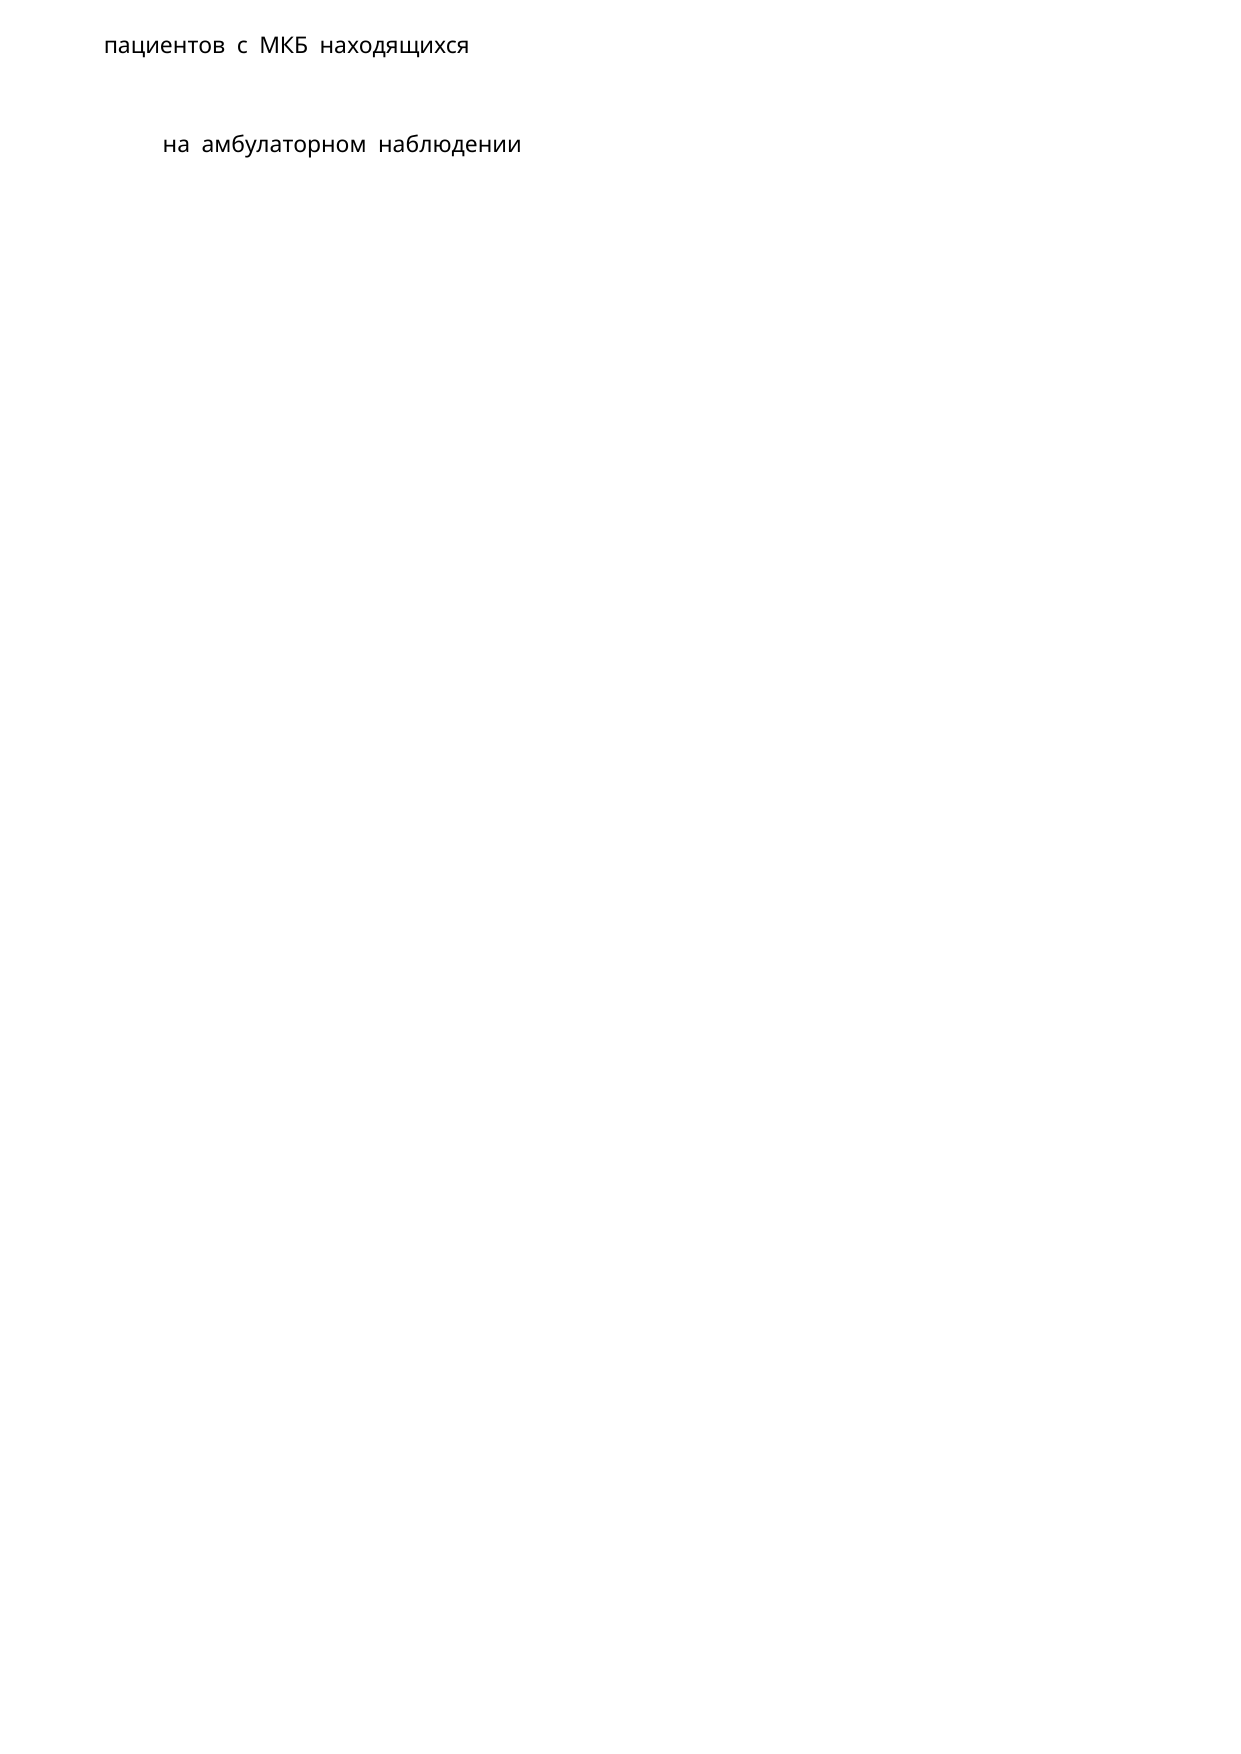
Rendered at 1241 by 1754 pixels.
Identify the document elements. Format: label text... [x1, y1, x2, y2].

text на амбулаторном наблюдении [103, 129, 1152, 157]
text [103, 29, 1152, 58]
